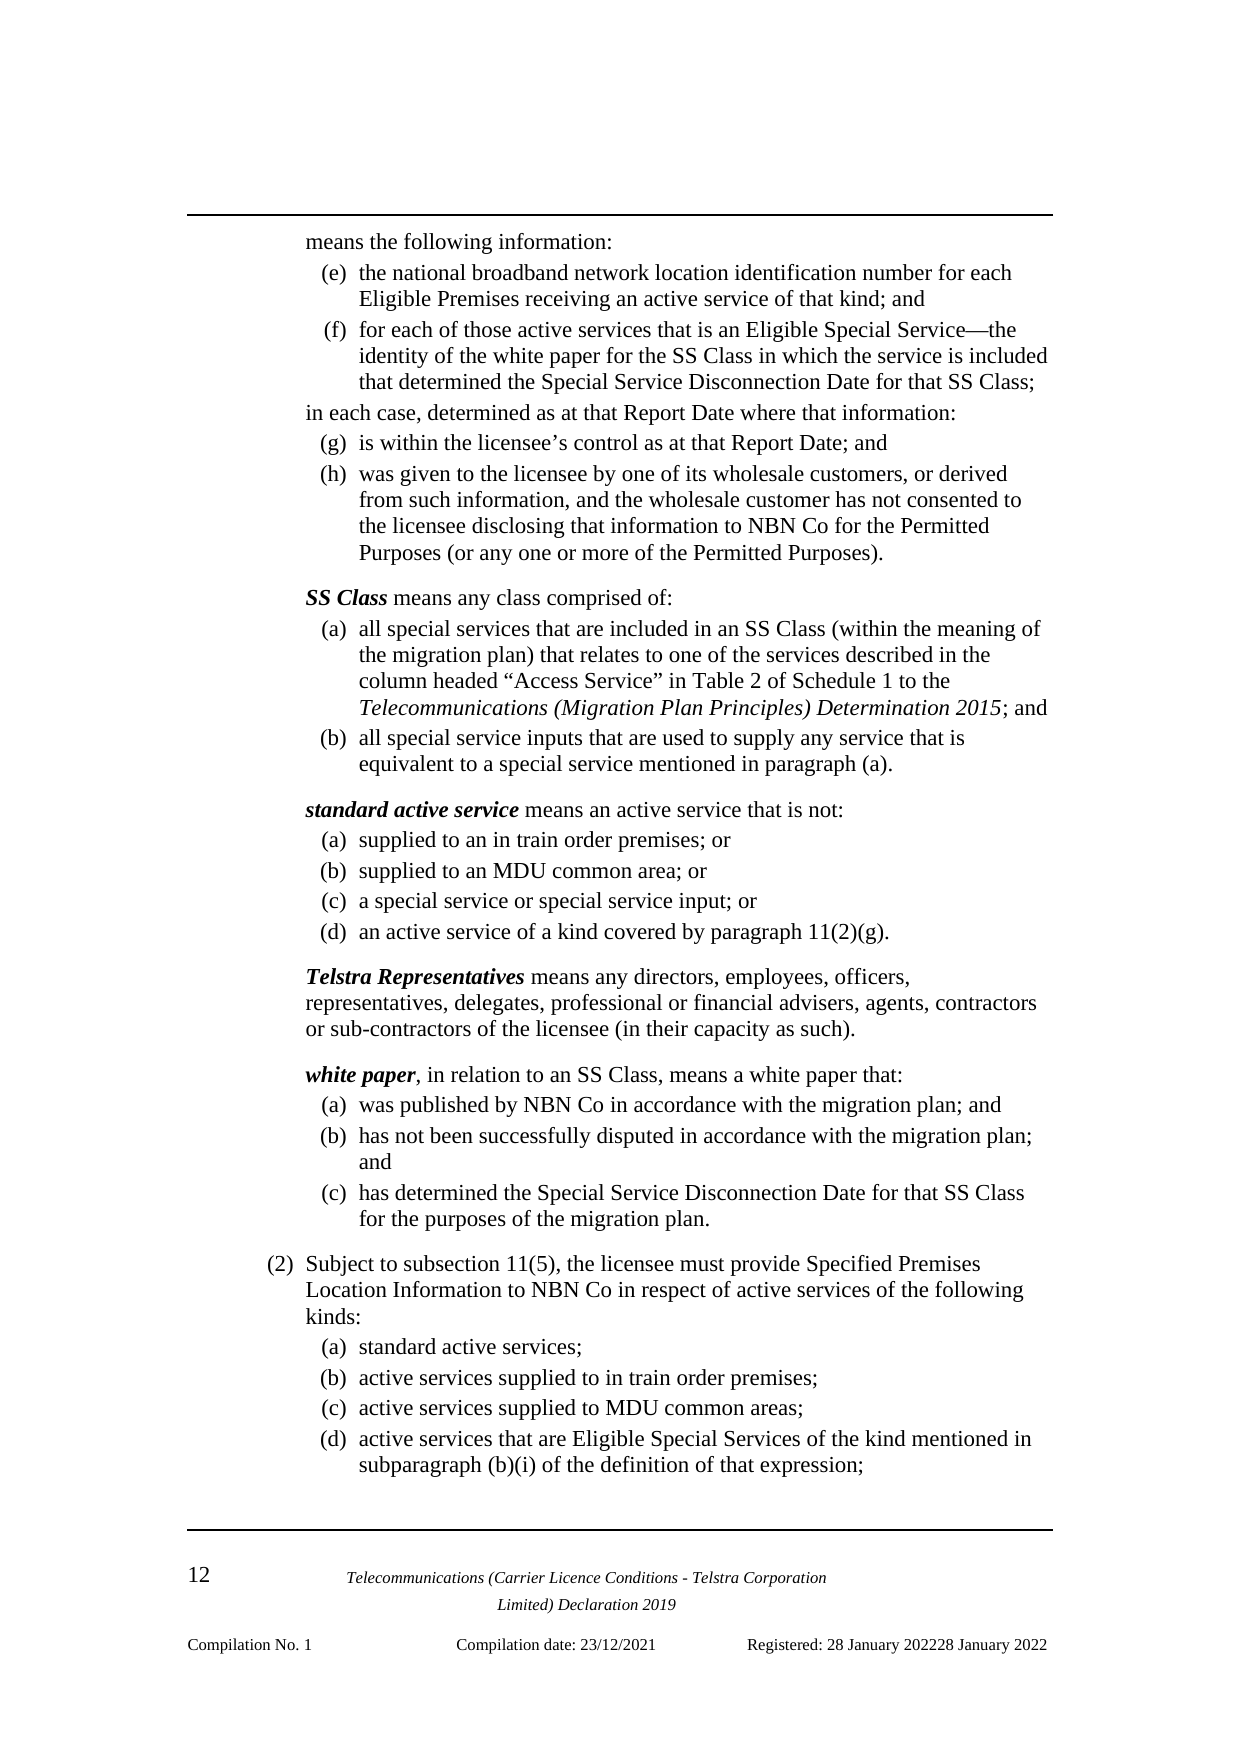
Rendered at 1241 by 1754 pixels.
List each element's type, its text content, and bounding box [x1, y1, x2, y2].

text (c) active services supplied to MDU common areas; [187, 1394, 1053, 1421]
text (2) Subject to subsection 11(5), the licensee must provide Specified Premises Location Information to NBN Co in respect of active services of the following kinds: [187, 1250, 1053, 1329]
text (b) has not been successfully disputed in accordance with the migration plan; and [187, 1122, 1053, 1174]
text (c) a special service or special service input; or [187, 887, 1053, 913]
text (d) active services that are Eligible Special Services of the kind mentioned in subparagraph (b)(i) of the definition of that expression; [187, 1425, 1053, 1477]
text standard active service means an active service that is not: [305, 796, 1053, 822]
text Telstra Representatives means any directors, employees, officers, representatives, delegates, professional or financial advisers, agents, contractors or sub-contractors of the licensee (in their capacity as such). [305, 963, 1053, 1042]
text (f) for each of those active services that is an Eligible Special Service—the identity of the white paper for the SS Class in which the service is included that determined the Special Service Disconnection Date for that SS Class; [187, 316, 1053, 395]
text (a) standard active services; [187, 1333, 1053, 1359]
text (e) the national broadband network location identification number for each Eligible Premises receiving an active service of that kind; and [187, 259, 1053, 311]
text in each case, determined as at that Report Date where that information: [305, 399, 1053, 425]
text (b) active services supplied to in train order premises; [187, 1364, 1053, 1390]
text (c) has determined the Special Service Disconnection Date for that SS Class for the purposes of the migration plan. [187, 1178, 1053, 1231]
text (a) supplied to an in train order premises; or [187, 826, 1053, 852]
text (a) was published by NBN Co in accordance with the migration plan; and [187, 1091, 1053, 1117]
text (h) was given to the licensee by one of its wholesale customers, or derived from such information, and the wholesale customer has not consented to the licensee disclosing that information to NBN Co for the Permitted Purposes (or any one or more of the Permitted Purposes). [187, 460, 1053, 565]
text white paper, in relation to an SS Class, means a white paper that: [305, 1061, 1053, 1087]
text (b) supplied to an MDU common area; or [187, 857, 1053, 883]
text (b) all special service inputs that are used to supply any service that is equivalent to a special service mentioned in paragraph (a). [187, 724, 1053, 777]
text means the following information: [305, 228, 1053, 254]
text (d) an active service of a kind covered by paragraph 11(2)(g). [187, 918, 1053, 944]
text (g) is within the licensee’s control as at that Report Date; and [187, 429, 1053, 456]
text (a) all special services that are included in an SS Class (within the meaning of the migration plan) that relates to one of the services described in the column headed “Access Service” in Table 2 of Schedule 1 to the Telecommunications (Migration Plan Principles) Determination 2015; and [187, 614, 1053, 720]
text SS Class means any class comprised of: [305, 584, 1053, 610]
